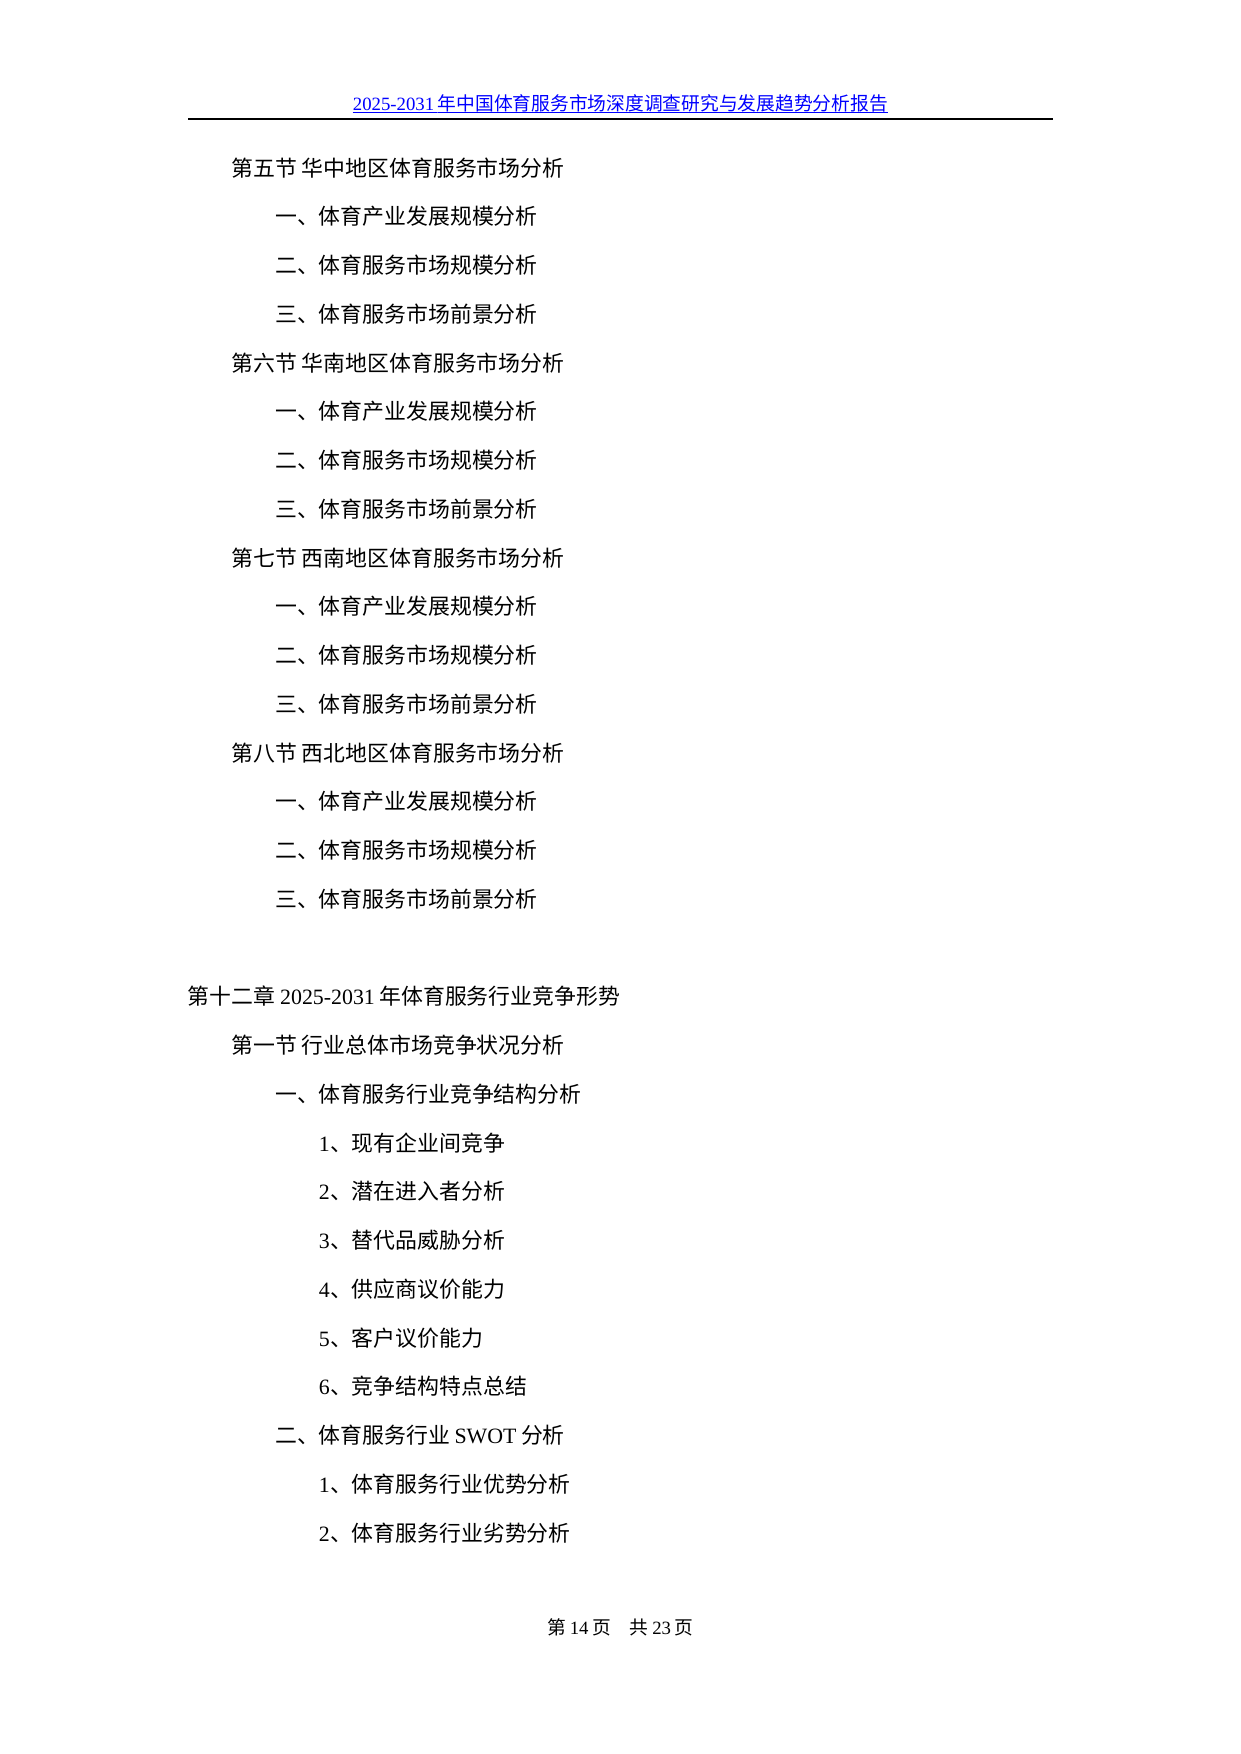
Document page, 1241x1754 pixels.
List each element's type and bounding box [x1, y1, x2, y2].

text [187, 150, 1053, 1548]
